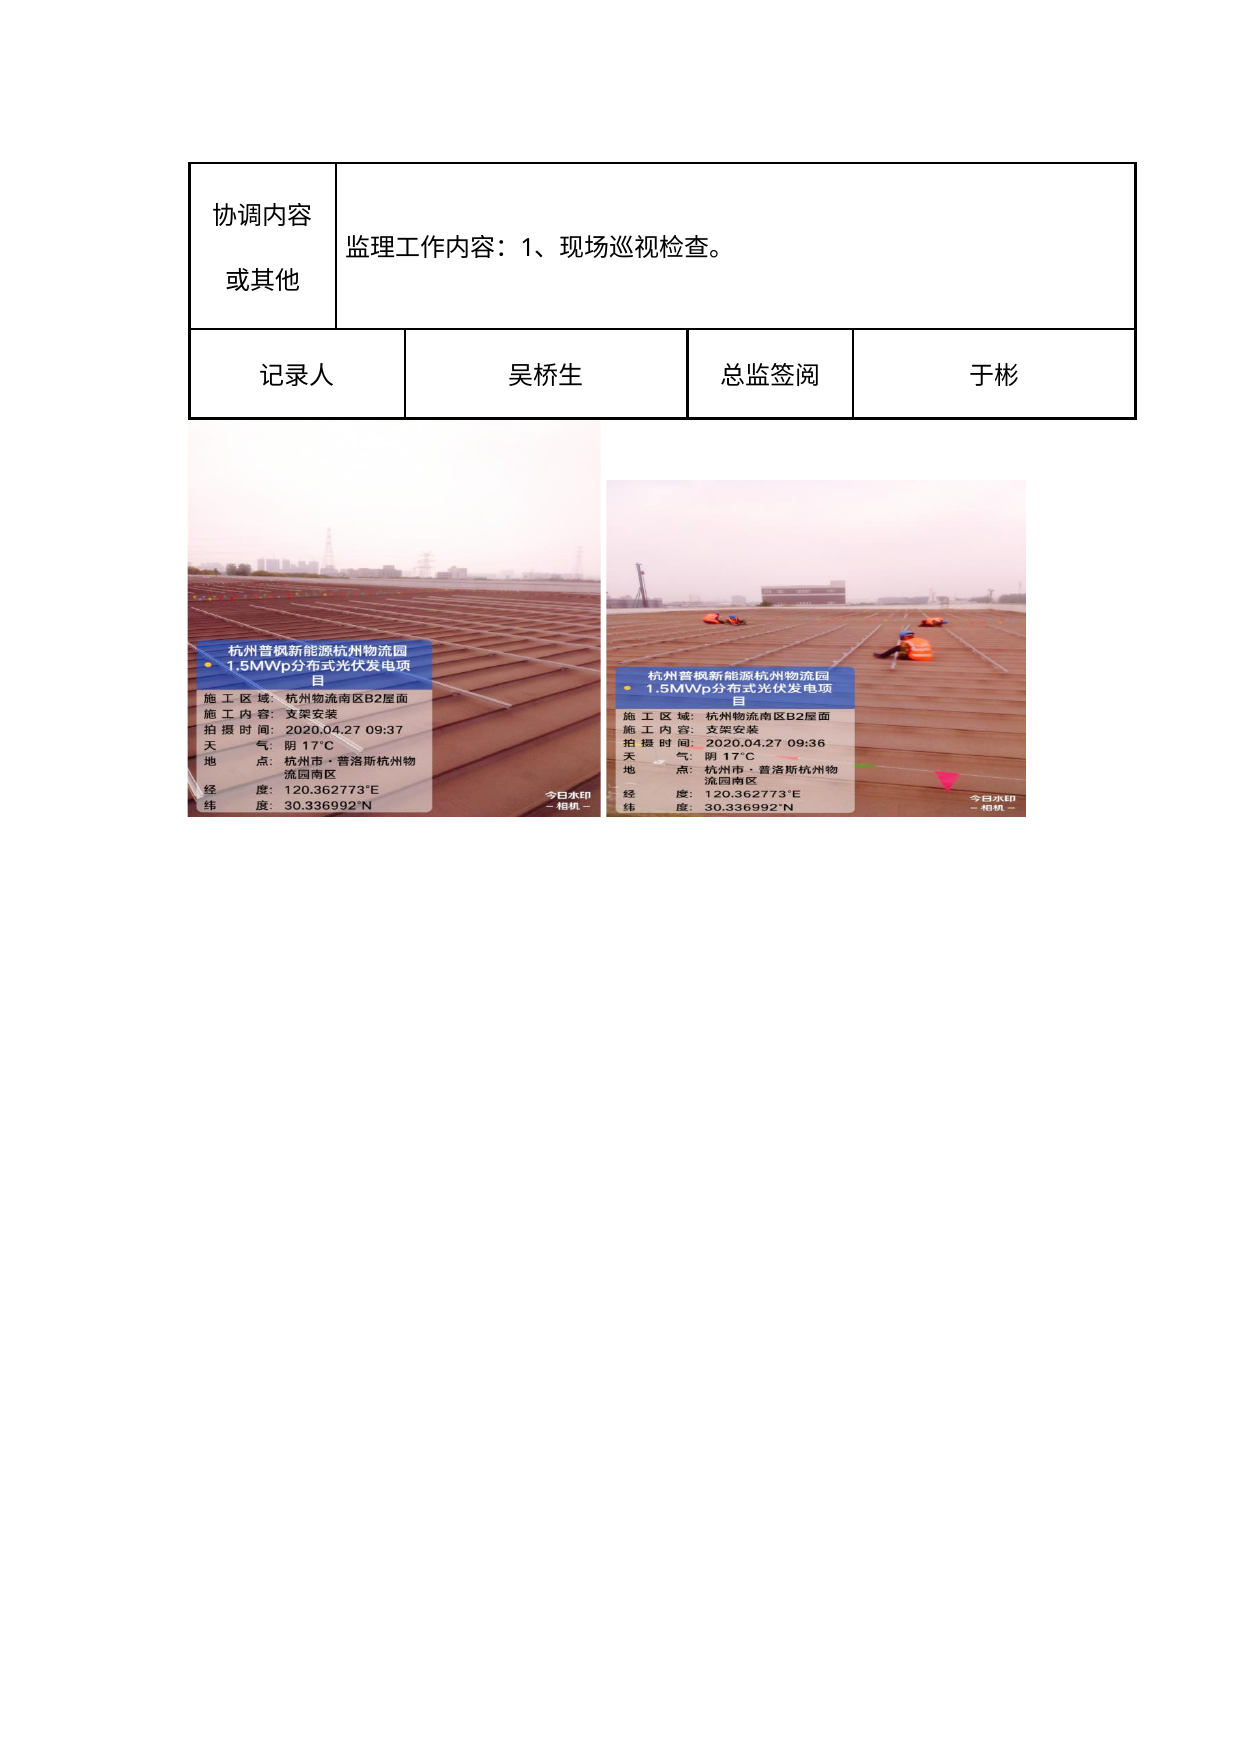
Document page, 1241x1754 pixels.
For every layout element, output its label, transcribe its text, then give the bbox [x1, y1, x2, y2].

table_cell 记录人 [191, 330, 404, 417]
table_cell 于彬 [854, 330, 1134, 417]
table_cell 吴桥生 [406, 330, 686, 417]
picture [606, 480, 1026, 817]
table_cell 协调内容 或其他 [191, 164, 335, 328]
table_cell 总监签阅 [689, 330, 852, 417]
table_cell 监理工作内容：1、现场巡视检查。 [337, 164, 1134, 328]
picture [187, 420, 601, 817]
